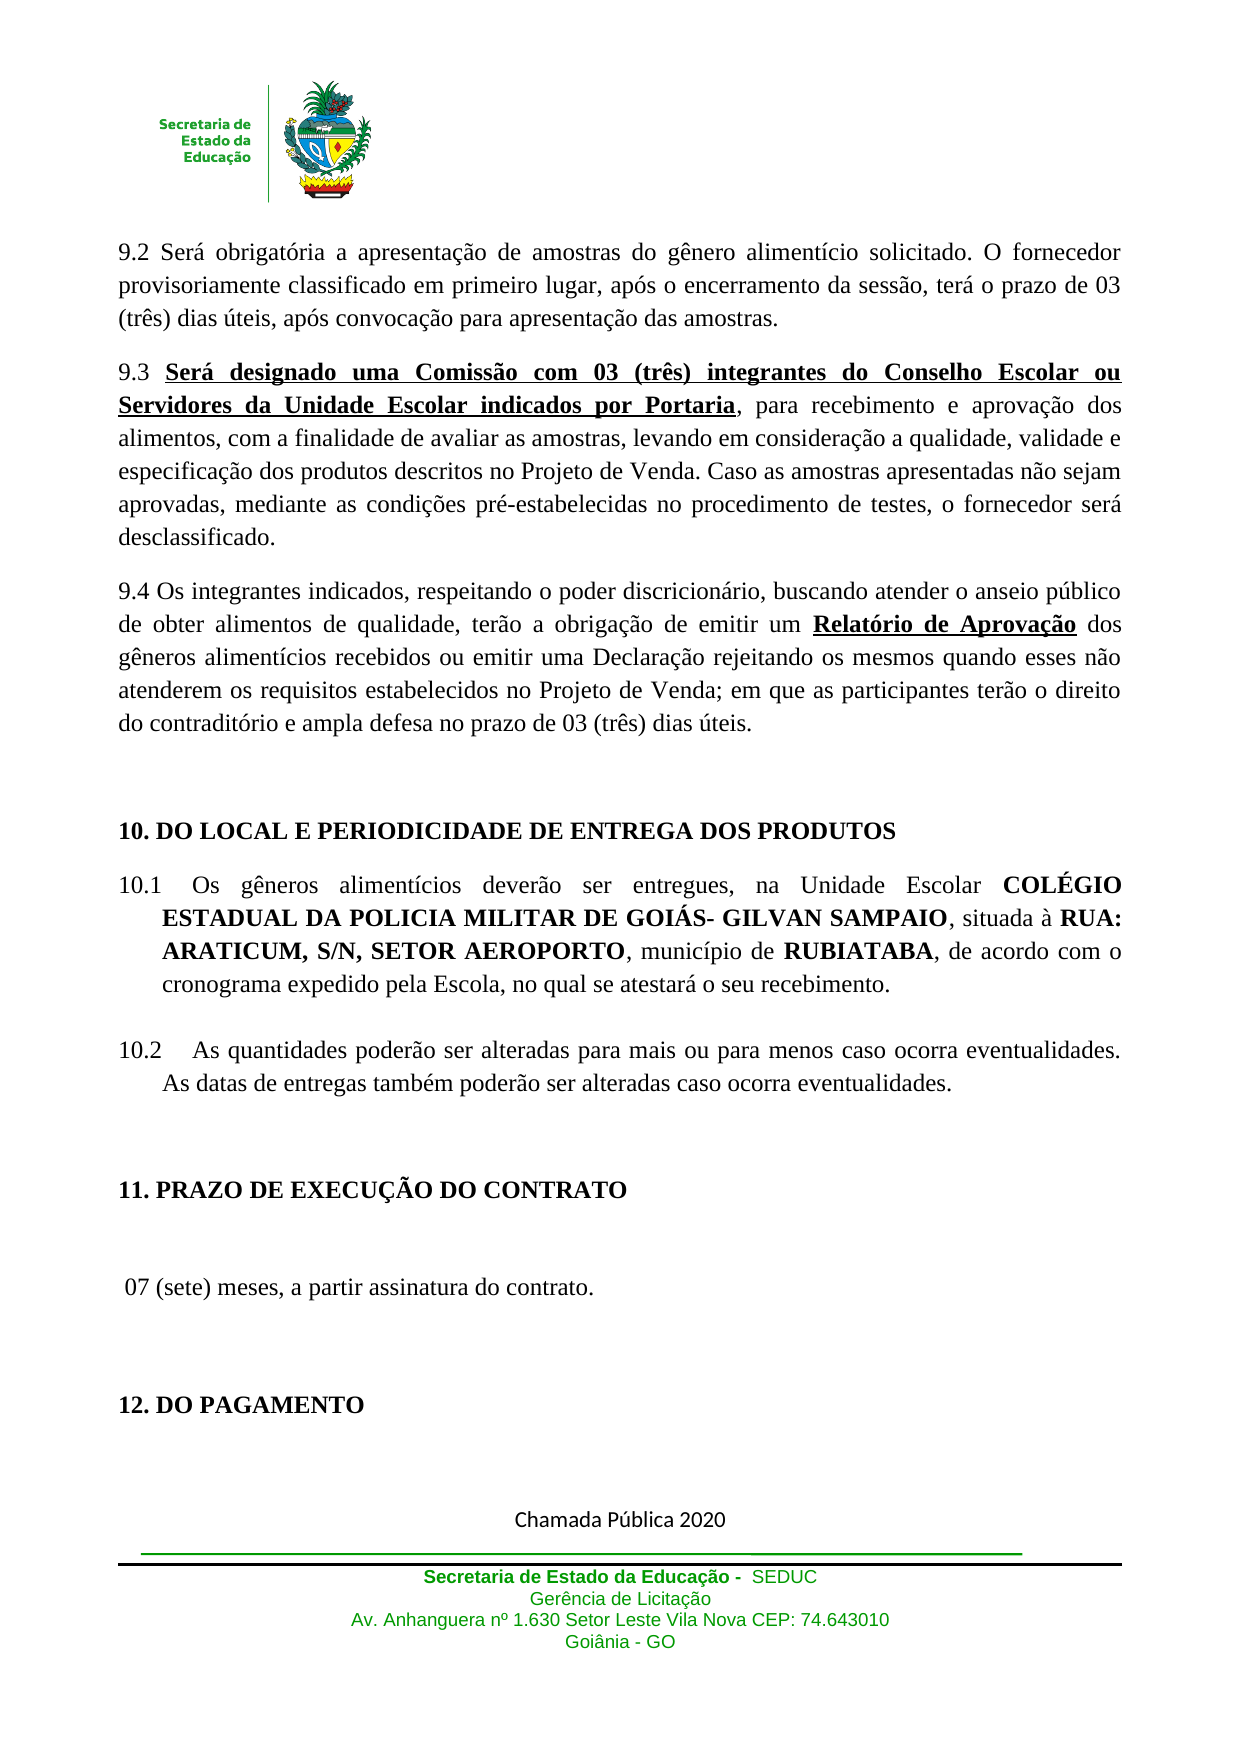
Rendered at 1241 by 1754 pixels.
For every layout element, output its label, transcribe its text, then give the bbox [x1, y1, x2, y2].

text 10. DO LOCAL E PERIODICIDADE DE ENTREGA DOS PRODUTOS [118, 816, 1118, 844]
text 12. DO PAGAMENTO [118, 1390, 1122, 1419]
picture [118, 73, 412, 210]
text 11. PRAZO DE EXECUÇÃO DO CONTRATO [118, 1176, 1122, 1204]
text 9.4 Os integrantes indicados, respeitando o poder discricionário, buscando atender o anseio público de obter alimentos de qualidade, terão a obrigação de emitir um Relatório de Aprovação dos gêneros alimentícios recebidos ou emitir uma Declaração rejeitando os mesmos quando esses não atenderem os requisitos estabelecidos no Projeto de Venda; em que as participantes terão o direito do contraditório e ampla defesa no prazo de 03 (três) dias úteis. [118, 576, 1122, 737]
list As quantidades poderão ser alteradas para mais ou para menos caso ocorra eventualidades. As datas de entregas também poderão ser alteradas caso ocorra eventualidades. [118, 1035, 1122, 1097]
text 9.3 Será designado uma Comissão com 03 (três) integrantes do Conselho Escolar ou Servidores da Unidade Escolar indicados por Portaria, para recebimento e aprovação dos alimentos, com a finalidade de avaliar as amostras, levando em consideração a qualidade, validade e especificação dos produtos descritos no Projeto de Venda. Caso as amostras apresentadas não sejam aprovadas, mediante as condições pré-estabelecidas no procedimento de testes, o fornecedor será desclassificado. [118, 357, 1122, 551]
text 07 (sete) meses, a partir assinatura do contrato. [118, 1272, 1122, 1301]
list Os gêneros alimentícios deverão ser entregues, na Unidade Escolar COLÉGIO ESTADUAL DA POLICIA MILITAR DE GOIÁS- GILVAN SAMPAIO, situada à RUA: ARATICUM, S/N, SETOR AEROPORTO, município de RUBIATABA, de acordo com o cronograma expedido pela Escola, no qual se atestará o seu recebimento. [118, 870, 1122, 997]
text 9.2 Será obrigatória a apresentação de amostras do gênero alimentício solicitado. O fornecedor provisoriamente classificado em primeiro lugar, após o encerramento da sessão, terá o prazo de 03 (três) dias úteis, após convocação para apresentação das amostras. [118, 237, 1122, 332]
